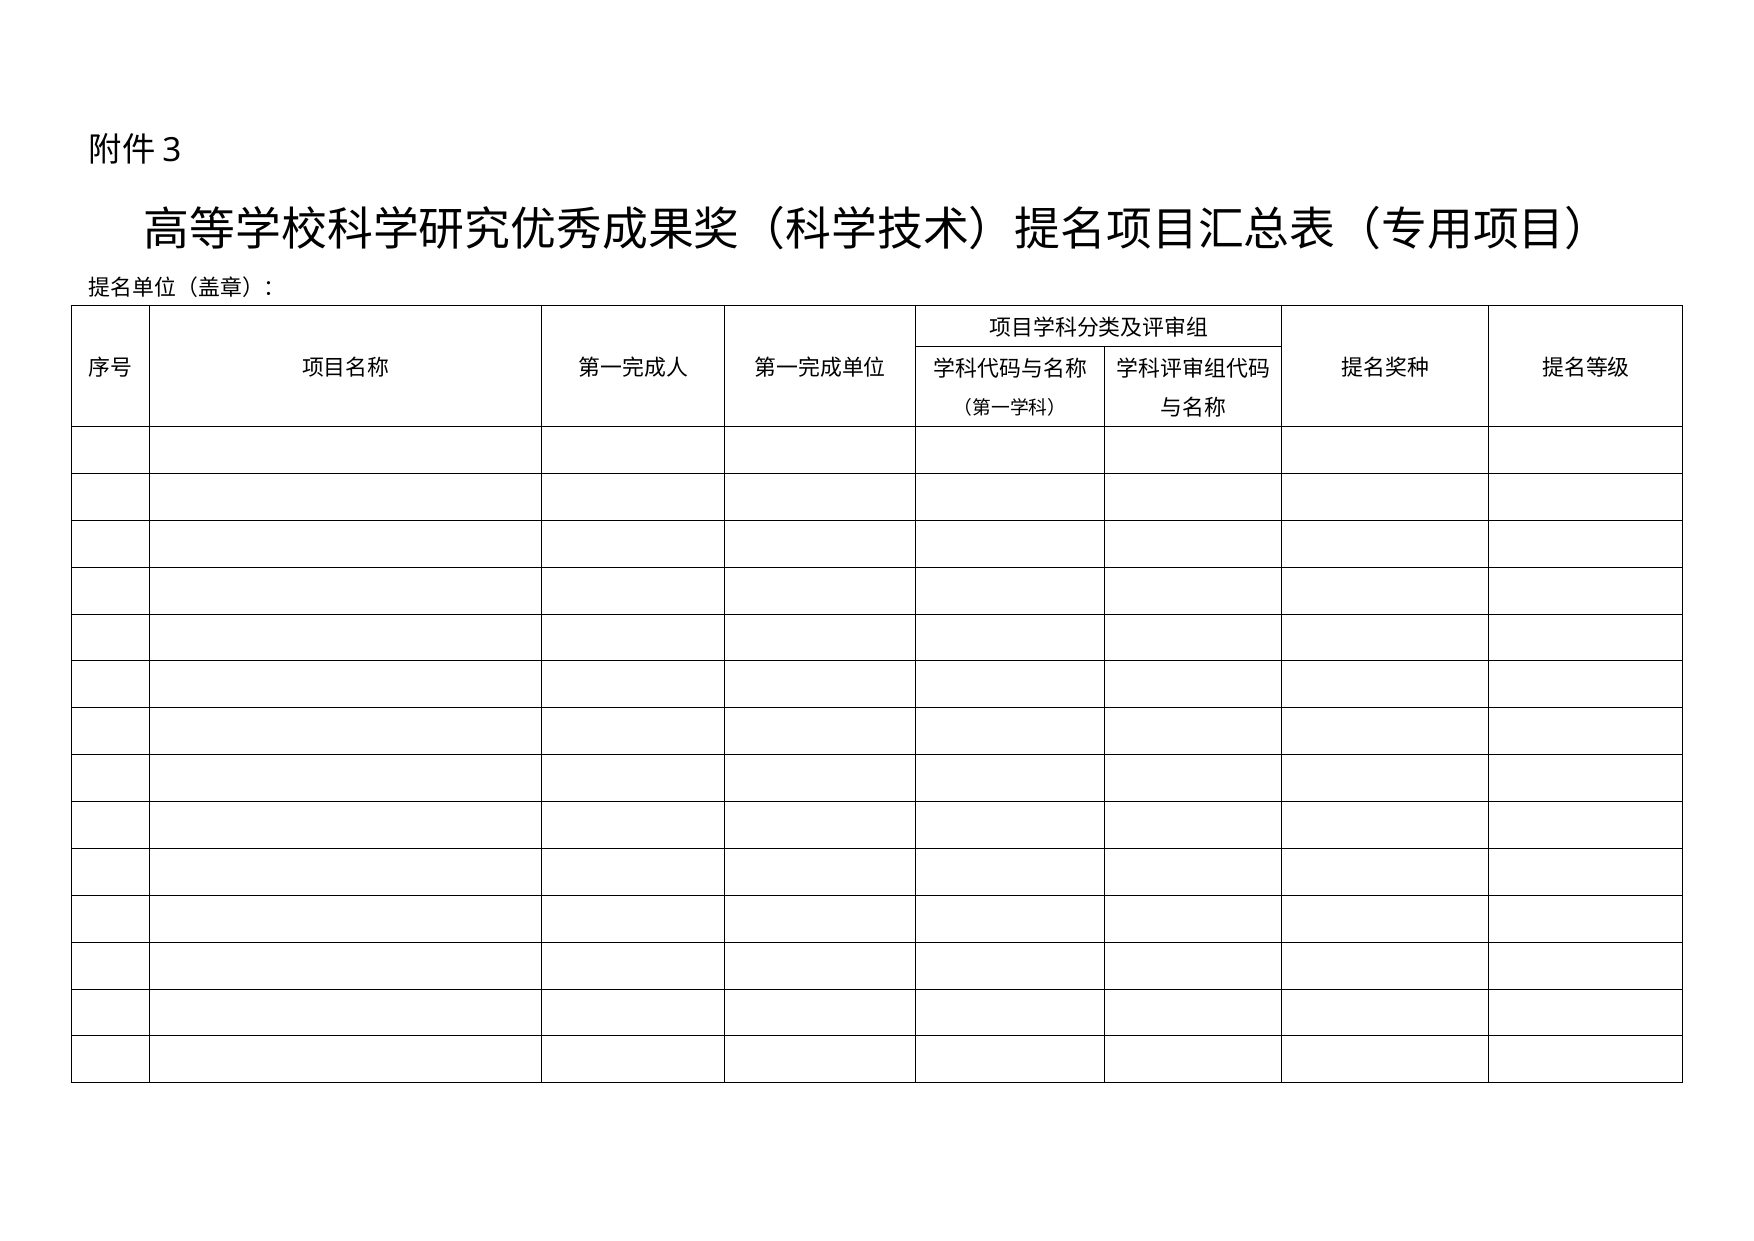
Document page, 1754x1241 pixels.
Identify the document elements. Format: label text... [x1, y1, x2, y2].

table_cell [1489, 990, 1682, 1035]
table_cell [725, 755, 915, 801]
table_header 项目名称 [150, 306, 541, 426]
table_cell [1105, 521, 1281, 567]
table_cell [150, 802, 541, 848]
table_cell [916, 1036, 1104, 1082]
table_cell [542, 943, 724, 988]
table_cell [72, 708, 149, 754]
table_cell [542, 708, 724, 754]
table_cell [1489, 521, 1682, 567]
table_cell [150, 568, 541, 613]
table_cell [1105, 896, 1281, 942]
table_cell [1105, 990, 1281, 1035]
table_header 第一完成单位 [725, 306, 915, 426]
table_cell [725, 661, 915, 707]
table_cell [725, 849, 915, 895]
table_cell [542, 474, 724, 520]
table_cell [1489, 708, 1682, 754]
table_cell [72, 849, 149, 895]
table_cell [725, 521, 915, 567]
text 附件3 [89, 107, 1665, 186]
table_cell [150, 661, 541, 707]
table_cell [725, 427, 915, 473]
table_cell [1489, 1036, 1682, 1082]
table_cell [916, 474, 1104, 520]
table_cell [1489, 615, 1682, 660]
table_cell [72, 990, 149, 1035]
table_cell [542, 615, 724, 660]
table_cell [916, 661, 1104, 707]
table_header 提名奖种 [1282, 306, 1488, 426]
table_cell [150, 615, 541, 660]
table_cell [150, 990, 541, 1035]
table_cell [150, 708, 541, 754]
table_cell [542, 755, 724, 801]
table_cell [1105, 849, 1281, 895]
table_cell [1105, 615, 1281, 660]
table_cell 学科评审组代码与名称 [1105, 347, 1281, 426]
table_cell [542, 661, 724, 707]
table_cell [1282, 943, 1488, 988]
table_cell [542, 896, 724, 942]
table_cell [1489, 943, 1682, 988]
table_cell [542, 802, 724, 848]
table_cell [1282, 568, 1488, 613]
table_cell [150, 474, 541, 520]
table_cell [725, 943, 915, 988]
text 提名单位（盖章）： [89, 266, 1665, 305]
table_cell [1105, 661, 1281, 707]
table_cell [1489, 755, 1682, 801]
table_cell [725, 615, 915, 660]
table_cell [150, 521, 541, 567]
table_cell [916, 755, 1104, 801]
table_cell [1489, 896, 1682, 942]
table_cell [725, 568, 915, 613]
table_cell [542, 427, 724, 473]
table_cell [1282, 661, 1488, 707]
table_cell [1489, 661, 1682, 707]
table_cell [725, 802, 915, 848]
table_header 提名等级 [1489, 306, 1682, 426]
table_cell [150, 755, 541, 801]
table_cell [150, 427, 541, 473]
table_cell [72, 755, 149, 801]
table_cell [542, 849, 724, 895]
table_cell [1105, 802, 1281, 848]
table_header 第一完成人 [542, 306, 724, 426]
table_cell [725, 708, 915, 754]
table_cell [916, 943, 1104, 988]
table_cell [150, 896, 541, 942]
table_cell [72, 896, 149, 942]
table_cell [150, 943, 541, 988]
table_cell [725, 896, 915, 942]
table_cell [72, 943, 149, 988]
table_cell [542, 568, 724, 613]
table_cell [1282, 615, 1488, 660]
table_cell [916, 615, 1104, 660]
table_cell [725, 1036, 915, 1082]
table_cell [1282, 474, 1488, 520]
table_cell [1489, 568, 1682, 613]
table_cell [72, 1036, 149, 1082]
table_cell [1105, 1036, 1281, 1082]
table_cell [1282, 896, 1488, 942]
table_cell [916, 568, 1104, 613]
table_cell [150, 1036, 541, 1082]
table_cell [916, 427, 1104, 473]
table_cell [72, 427, 149, 473]
table_cell [1105, 474, 1281, 520]
table_cell [542, 1036, 724, 1082]
table_cell [1282, 427, 1488, 473]
table_cell [1282, 849, 1488, 895]
table_cell [916, 802, 1104, 848]
table_cell [916, 521, 1104, 567]
table_cell [916, 708, 1104, 754]
table_cell [1489, 802, 1682, 848]
table_cell [1282, 1036, 1488, 1082]
table_cell [1282, 802, 1488, 848]
table_cell [72, 615, 149, 660]
table_cell [150, 849, 541, 895]
table_header 序号 [72, 306, 149, 426]
table_cell [916, 896, 1104, 942]
table_cell [1105, 755, 1281, 801]
table_cell [1489, 849, 1682, 895]
table_cell [1489, 474, 1682, 520]
table_cell [72, 521, 149, 567]
table_cell [1282, 708, 1488, 754]
table_cell [1282, 990, 1488, 1035]
table_cell [1282, 755, 1488, 801]
table_cell [1489, 427, 1682, 473]
table_cell [542, 521, 724, 567]
table_cell [1105, 568, 1281, 613]
table_cell [1105, 708, 1281, 754]
table_cell [72, 568, 149, 613]
table_cell [725, 990, 915, 1035]
table_cell 学科代码与名称（第一学科） [916, 347, 1104, 426]
table_cell [72, 802, 149, 848]
table_cell [542, 990, 724, 1035]
table_cell [72, 661, 149, 707]
table_cell [916, 990, 1104, 1035]
table_header 项目学科分类及评审组 [916, 306, 1281, 346]
table_cell [1105, 427, 1281, 473]
table_cell [916, 849, 1104, 895]
table_cell [1282, 521, 1488, 567]
table_cell [72, 474, 149, 520]
table_cell [725, 474, 915, 520]
table_cell [1105, 943, 1281, 988]
text 高等学校科学研究优秀成果奖（科学技术）提名项目汇总表（专用项目） [89, 186, 1665, 266]
